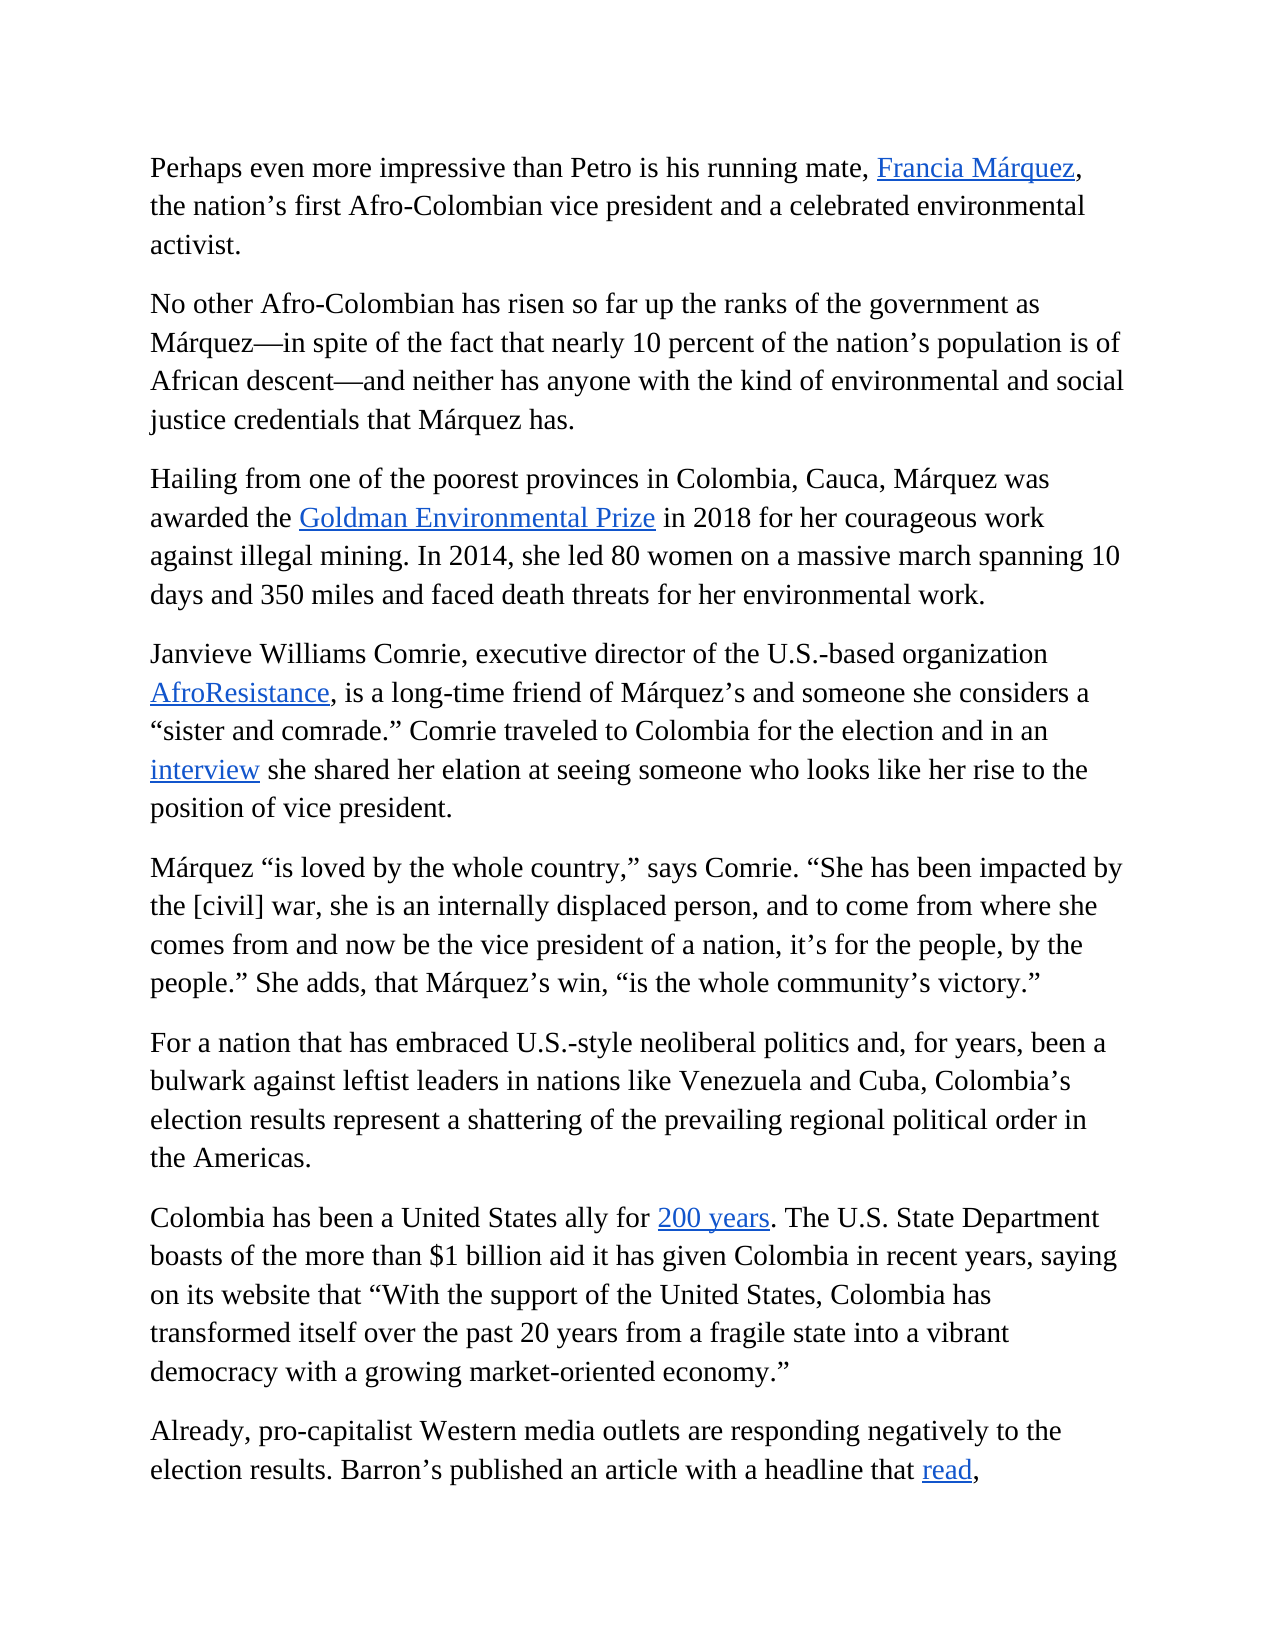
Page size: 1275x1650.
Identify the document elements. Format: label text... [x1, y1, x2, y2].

text For a nation that has embraced U.S.-style neoliberal politics and, for years, been a bulwark against leftist leaders in nations like Venezuela and Cuba, Colombia’s election results represent a shattering of the prevailing regional political order in the Americas. [150, 1025, 1125, 1174]
text Márquez “is loved by the whole country,” says Comrie. “She has been impacted by the [civil] war, she is an internally displaced person, and to come from where she comes from and now be the vice president of a nation, it’s for the people, by the people.” She adds, that Márquez’s win, “is the whole community’s victory.” [150, 850, 1125, 999]
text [150, 1413, 1125, 1486]
text Colombia has been a United States ally for 200 years. The U.S. State Department boasts of the more than $1 billion aid it has given Colombia in recent years, saying on its website that “With the support of the United States, Colombia has transformed itself over the past 20 years from a fragile state into a vibrant democracy with a growing market-oriented economy.” [150, 1200, 1125, 1388]
text No other Afro-Colombian has risen so far up the ranks of the government as Márquez—in spite of the fact that nearly 10 percent of the nation’s population is of African descent—and neither has anyone with the kind of environmental and social justice credentials that Márquez has. [150, 286, 1125, 436]
text Perhaps even more impressive than Petro is his running mate, Francia Márquez, the nation’s first Afro-Colombian vice president and a celebrated environmental activist. [150, 150, 1125, 261]
text Hailing from one of the poorest provinces in Colombia, Cauca, Márquez was awarded the Goldman Environmental Prize in 2018 for her courageous work against illegal mining. In 2014, she led 80 women on a massive march spanning 10 days and 350 miles and faced death threats for her environmental work. [150, 461, 1125, 611]
text Janvieve Williams Comrie, executive director of the U.S.-based organization AfroResistance, is a long-time friend of Márquez’s and someone she considers a “sister and comrade.” Comrie traveled to Colombia for the election and in an interview she shared her elation at seeing someone who looks like her rise to the position of vice president. [150, 636, 1125, 824]
